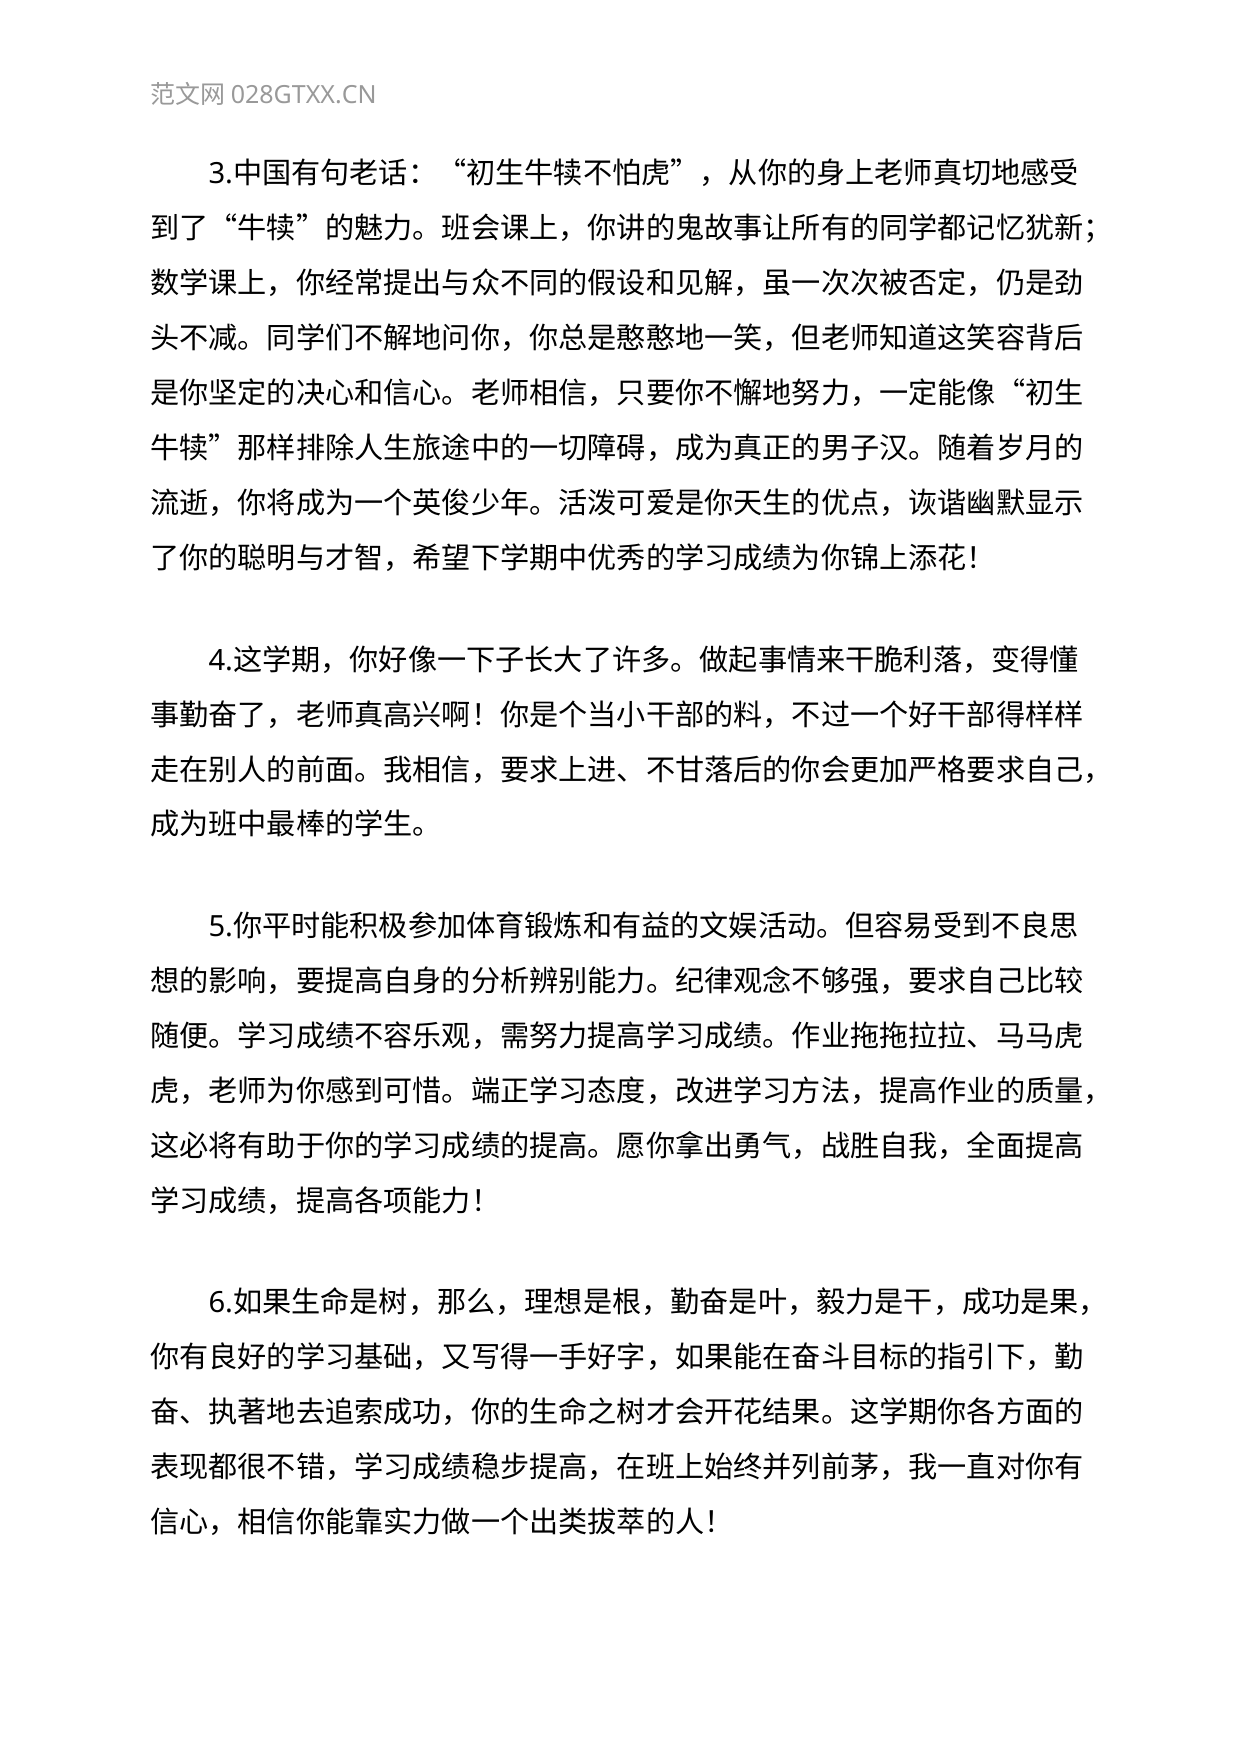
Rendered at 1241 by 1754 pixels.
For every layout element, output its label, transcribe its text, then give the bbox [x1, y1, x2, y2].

text 4.这学期，你好像一下子长大了许多。做起事情来干脆利落，变得懂事勤奋了，老师真高兴啊！你是个当小干部的料，不过一个好干部得样样走在别人的前面。我相信，要求上进、不甘落后的你会更加严格要求自己，成为班中最棒的学生。 [150, 636, 1090, 843]
text 6.如果生命是树，那么，理想是根，勤奋是叶，毅力是干，成功是果，你有良好的学习基础，又写得一手好字，如果能在奋斗目标的指引下，勤奋、执著地去追索成功，你的生命之树才会开花结果。这学期你各方面的表现都很不错，学习成绩稳步提高，在班上始终并列前茅，我一直对你有信心，相信你能靠实力做一个出类拔萃的人！ [150, 1279, 1090, 1541]
text 3.中国有句老话：“初生牛犊不怕虎”，从你的身上老师真切地感受到了“牛犊”的魅力。班会课上，你讲的鬼故事让所有的同学都记忆犹新；数学课上，你经常提出与众不同的假设和见解，虽一次次被否定，仍是劲头不减。同学们不解地问你，你总是憨憨地一笑，但老师知道这笑容背后是你坚定的决心和信心。老师相信，只要你不懈地努力，一定能像“初生牛犊”那样排除人生旅途中的一切障碍，成为真正的男子汉。随着岁月的流逝，你将成为一个英俊少年。活泼可爱是你天生的优点，诙谐幽默显示了你的聪明与才智，希望下学期中优秀的学习成绩为你锦上添花！ [150, 150, 1090, 577]
text 5.你平时能积极参加体育锻炼和有益的文娱活动。但容易受到不良思想的影响，要提高自身的分析辨别能力。纪律观念不够强，要求自己比较随便。学习成绩不容乐观，需努力提高学习成绩。作业拖拖拉拉、马马虎虎，老师为你感到可惜。端正学习态度，改进学习方法，提高作业的质量，这必将有助于你的学习成绩的提高。愿你拿出勇气，战胜自我，全面提高学习成绩，提高各项能力！ [150, 903, 1090, 1219]
